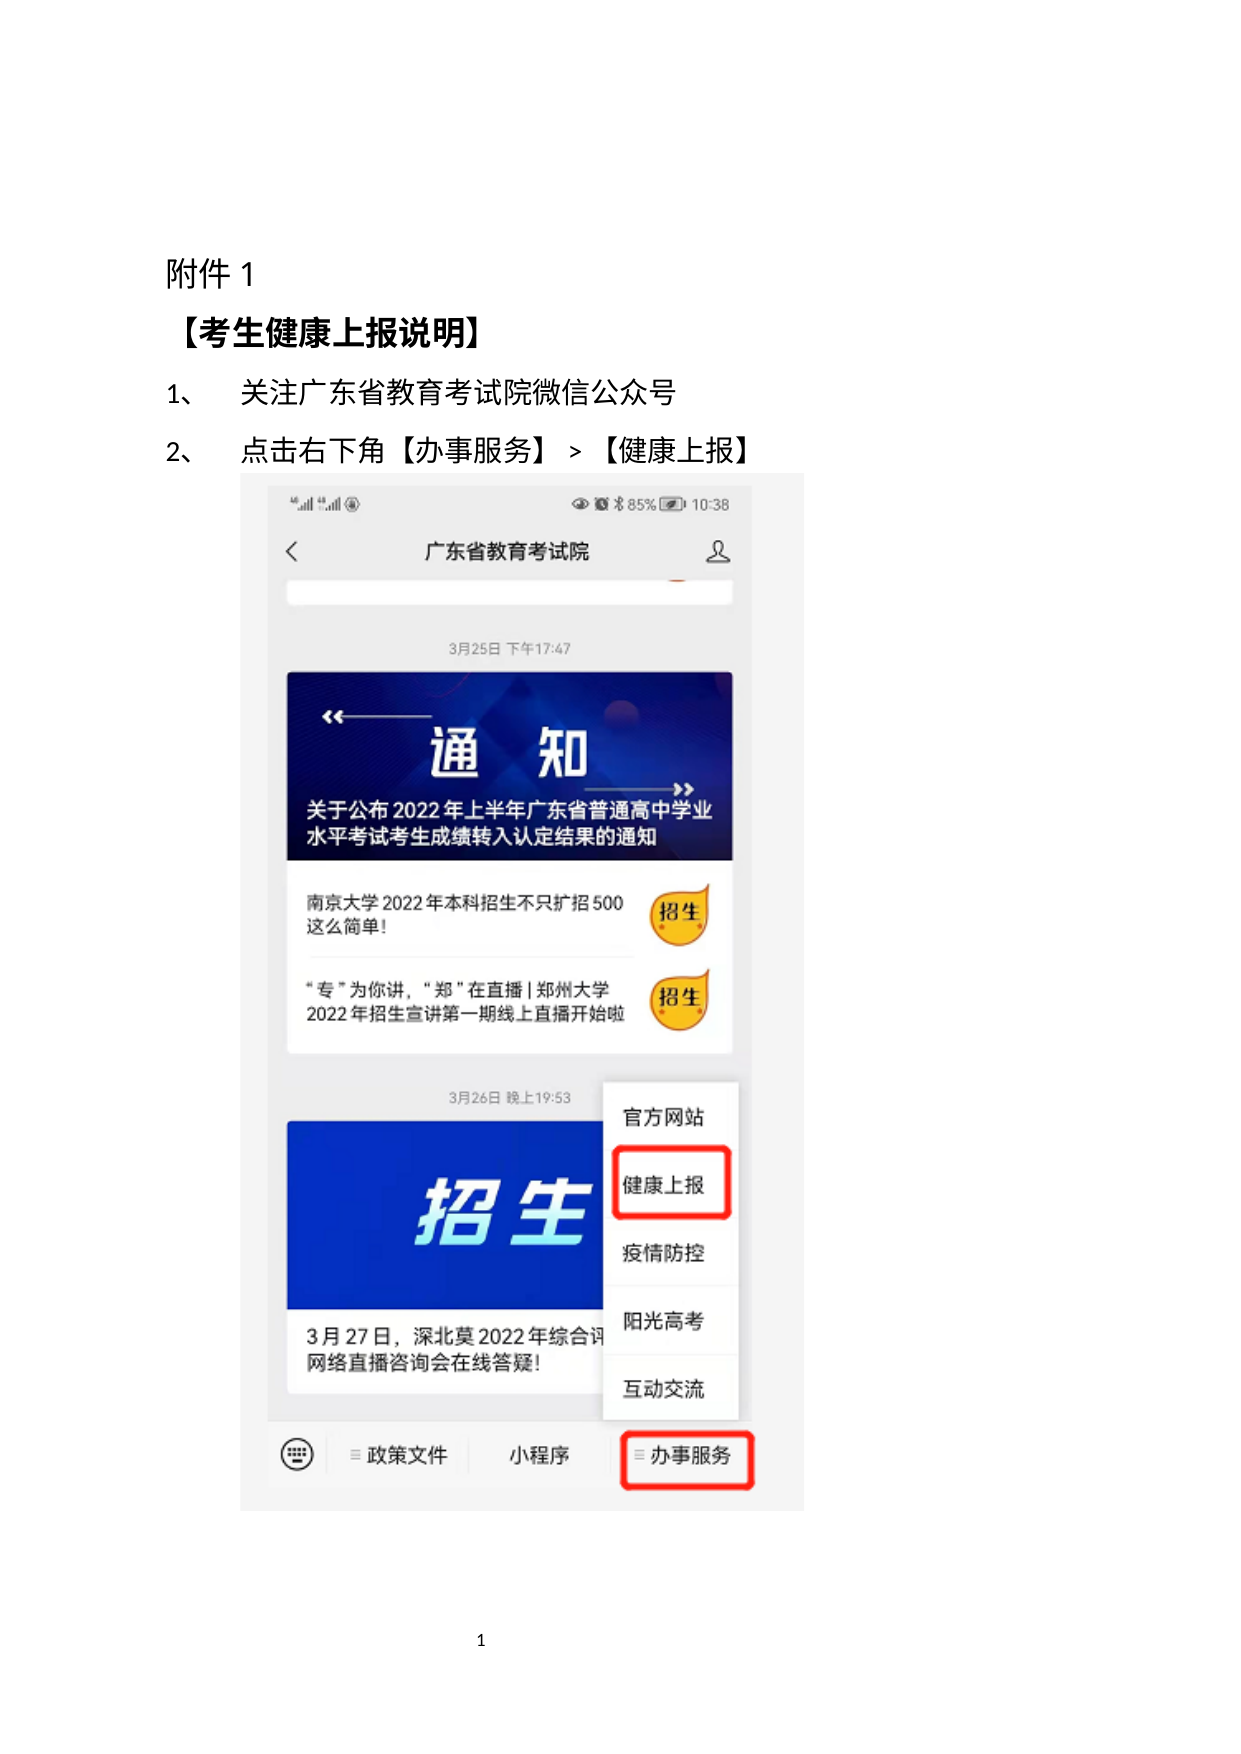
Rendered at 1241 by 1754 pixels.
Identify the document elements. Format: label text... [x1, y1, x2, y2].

list 点击右下角【办事服务】 > 【健康上报】 [165, 415, 1087, 473]
text 附件1 [165, 240, 1087, 298]
list 关注广东省教育考试院微信公众号 [165, 357, 1087, 415]
text 【考生健康上报说明】 [165, 298, 1087, 357]
picture [240, 473, 805, 1511]
